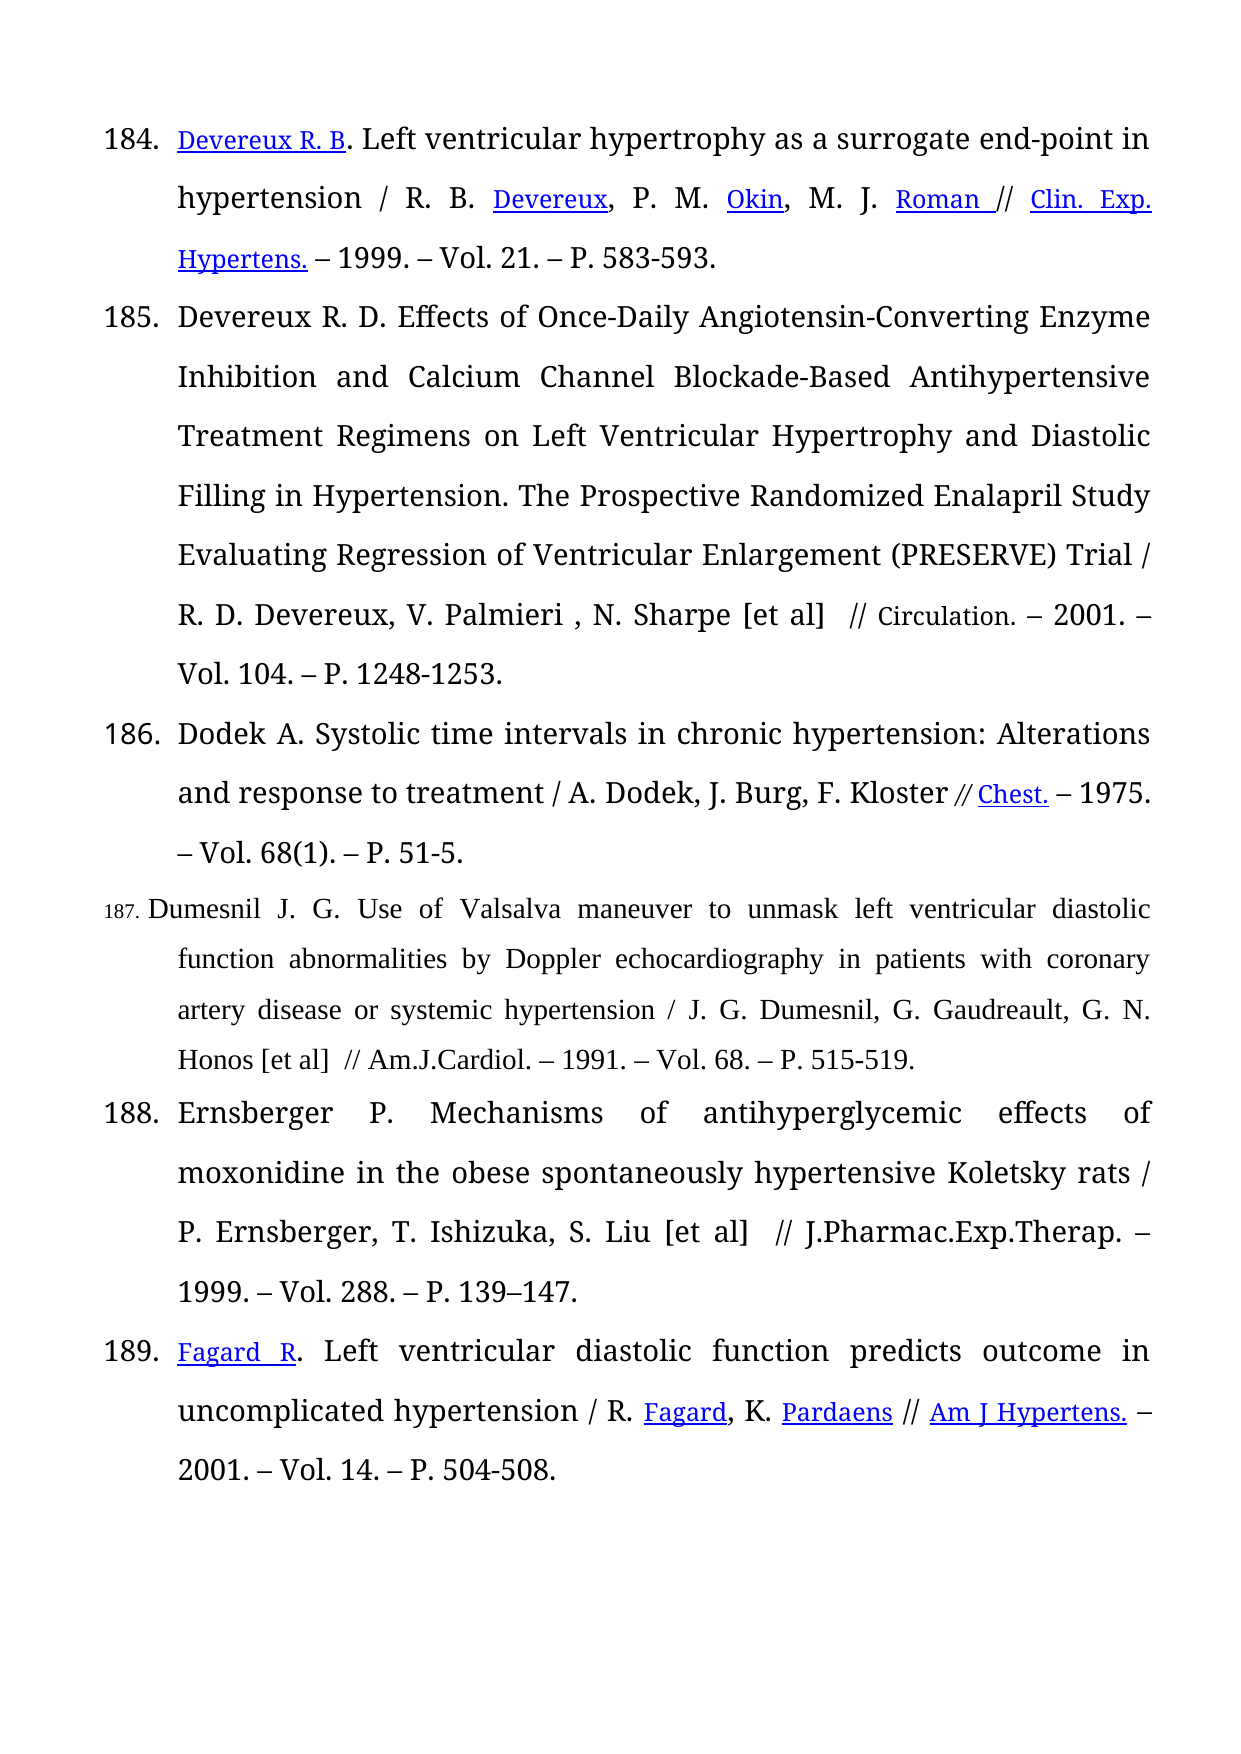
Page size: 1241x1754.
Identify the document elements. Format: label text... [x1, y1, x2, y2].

list Devereux R. B. Left ventricular hypertrophy as a surrogate end-point in hypertension / R. B. Devereux, P. M. Okin, M. J. Roman // Clin. Exp. Hypertens. – 1999. – Vol. 21. – P. 583-593. [103, 118, 1152, 277]
list Dodek A. Systolic time intervals in chronic hypertension: Alterations and response to treatment / A. Dodek, J. Burg, F. Kloster // Chest. – 1975. – Vol. 68(1). – P. 51-5. [103, 713, 1152, 872]
subtitle Dumesnil J. G. Use of Valsalva maneuver to unmask left ventricular diastolic function abnormalities by Doppler echocardiography in patients with coronary artery disease or systemic hypertension / J. G. Dumesnil, G. Gaudreault, G. N. Honos [et al] // Am.J.Cardiol. – 1991. – Vol. 68. – P. 515-519. [103, 891, 1152, 1076]
list Ernsberger P. Mechanisms of antihyperglycemic effects of moxonidine in the obese spontaneously hypertensive Koletsky rats / P. Ernsberger, T. Ishizuka, S. Liu [et al] // J.Pharmac.Exp.Therap. – 1999. – Vol. 288. – P. 139–147. [103, 1093, 1152, 1311]
list Fagard R. Left ventricular diastolic function predicts outcome in uncomplicated hypertension / R. Fagard, K. Pardaens // Am J Hypertens. – 2001. – Vol. 14. – P. 504-508. [103, 1331, 1152, 1489]
list Devereux R. D. Effects of Once-Daily Angiotensin-Converting Enzyme Inhibition and Calcium Channel Blockade-Based Antihypertensive Treatment Regimens on Left Ventricular Hypertrophy and Diastolic Filling in Hypertension. The Prospective Randomized Enalapril Study Evaluating Regression of Ventricular Enlargement (PRESERVE) Trial / R. D. Devereux, V. Palmieri , N. Sharpe [et al] // Circulation. – 2001. – Vol. 104. – P. 1248-1253. [103, 297, 1152, 693]
